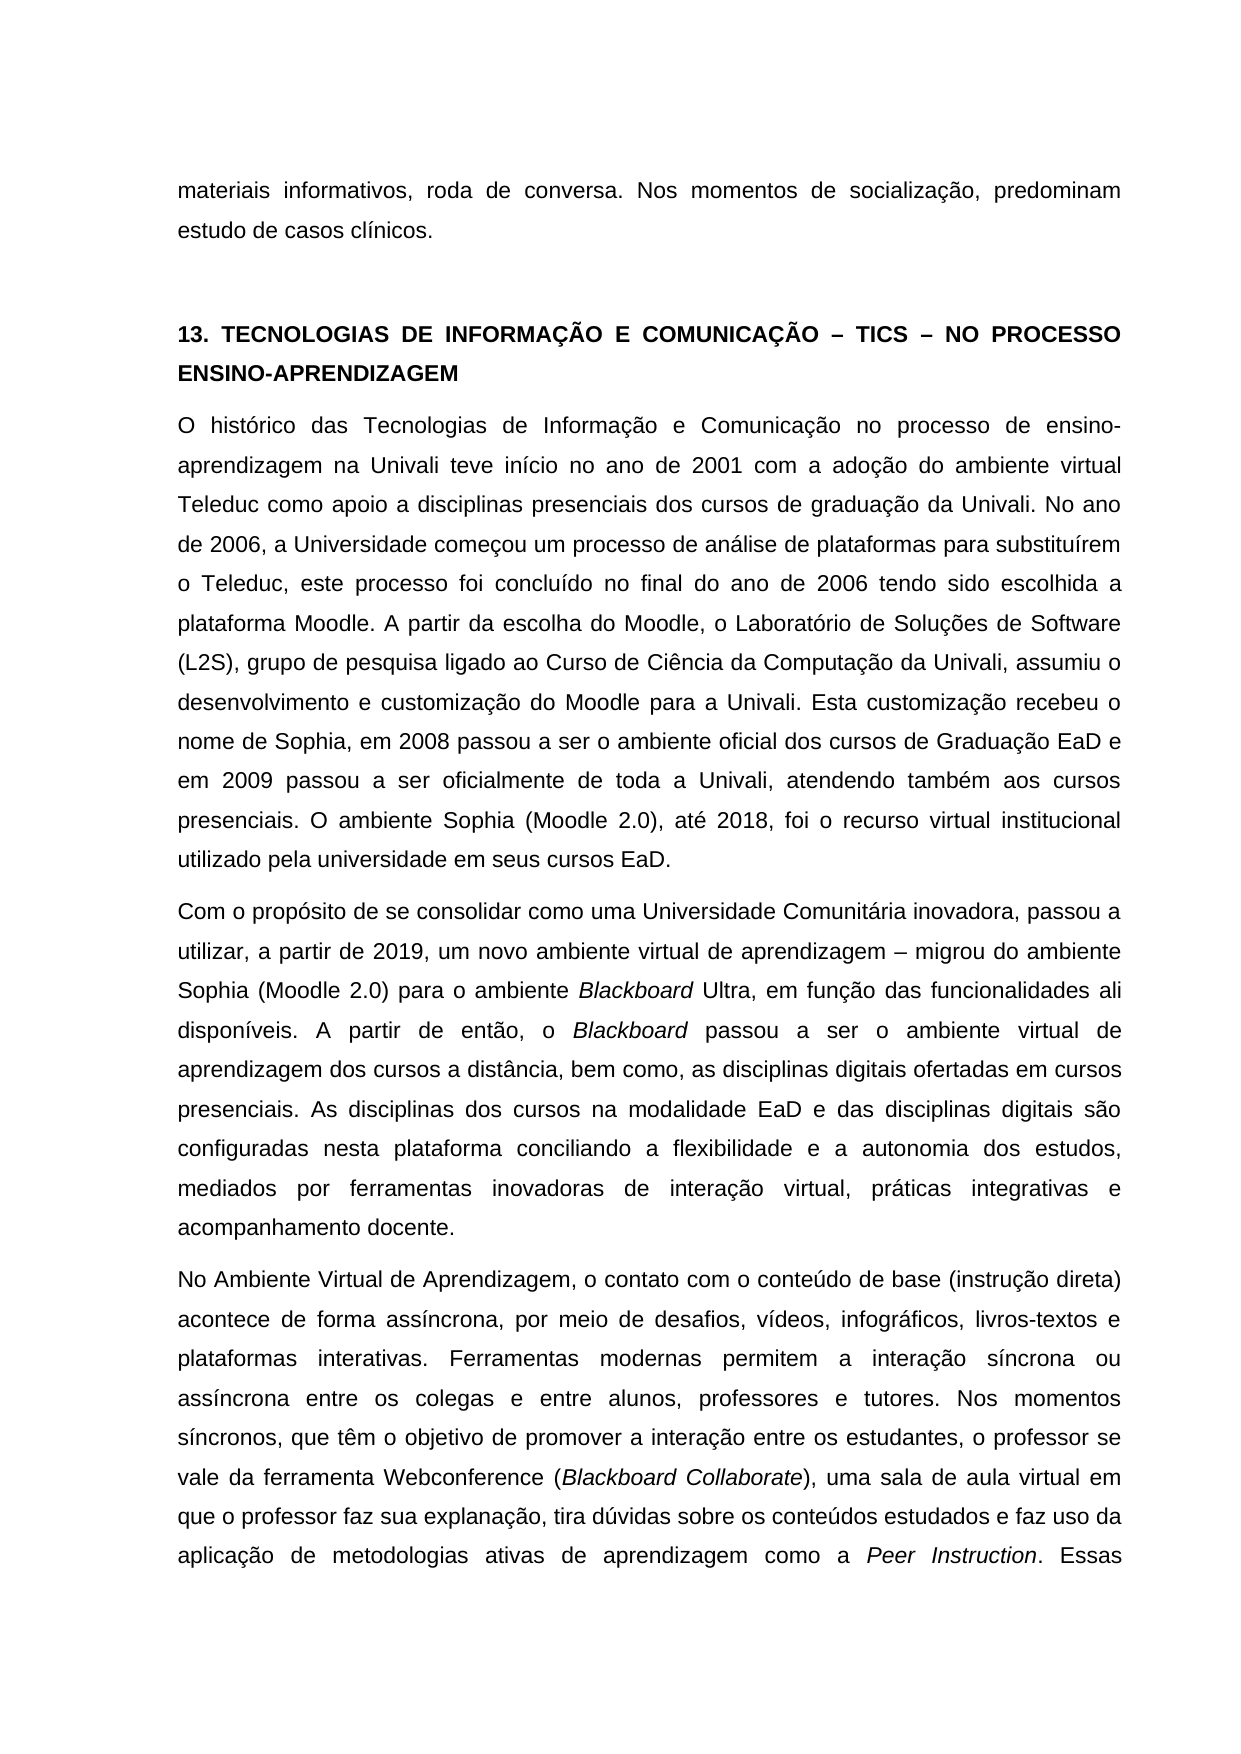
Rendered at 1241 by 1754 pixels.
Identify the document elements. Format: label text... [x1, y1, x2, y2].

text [177, 1266, 1122, 1569]
text Com o propósito de se consolidar como uma Universidade Comunitária inovadora, passou a utilizar, a partir de 2019, um novo ambiente virtual de aprendizagem – migrou do ambiente Sophia (Moodle 2.0) para o ambiente Blackboard Ultra, em função das funcionalidades ali disponíveis. A partir de então, o Blackboard passou a ser o ambiente virtual de aprendizagem dos cursos a distância, bem como, as disciplinas digitais ofertadas em cursos presenciais. As disciplinas dos cursos na modalidade EaD e das disciplinas digitais são configuradas nesta plataforma conciliando a flexibilidade e a autonomia dos estudos, mediados por ferramentas inovadoras de interação virtual, práticas integrativas e acompanhamento docente. [177, 898, 1122, 1241]
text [177, 177, 1122, 243]
text O histórico das Tecnologias de Informação e Comunicação no processo de ensino-aprendizagem na Univali teve início no ano de 2001 com a adoção do ambiente virtual Teleduc como apoio a disciplinas presenciais dos cursos de graduação da Univali. No ano de 2006, a Universidade começou um processo de análise de plataformas para substituírem o Teleduc, este processo foi concluído no final do ano de 2006 tendo sido escolhida a plataforma Moodle. A partir da escolha do Moodle, o Laboratório de Soluções de Software (L2S), grupo de pesquisa ligado ao Curso de Ciência da Computação da Univali, assumiu o desenvolvimento e customização do Moodle para a Univali. Esta customização recebeu o nome de Sophia, em 2008 passou a ser o ambiente oficial dos cursos de Graduação EaD e em 2009 passou a ser oficialmente de toda a Univali, atendendo também aos cursos presenciais. O ambiente Sophia (Moodle 2.0), até 2018, foi o recurso virtual institucional utilizado pela universidade em seus cursos EaD. [177, 412, 1122, 873]
text 13. TECNOLOGIAS DE INFORMAÇÃO E COMUNICAÇÃO – TICS – NO PROCESSO ENSINO-APRENDIZAGEM [177, 321, 1122, 386]
